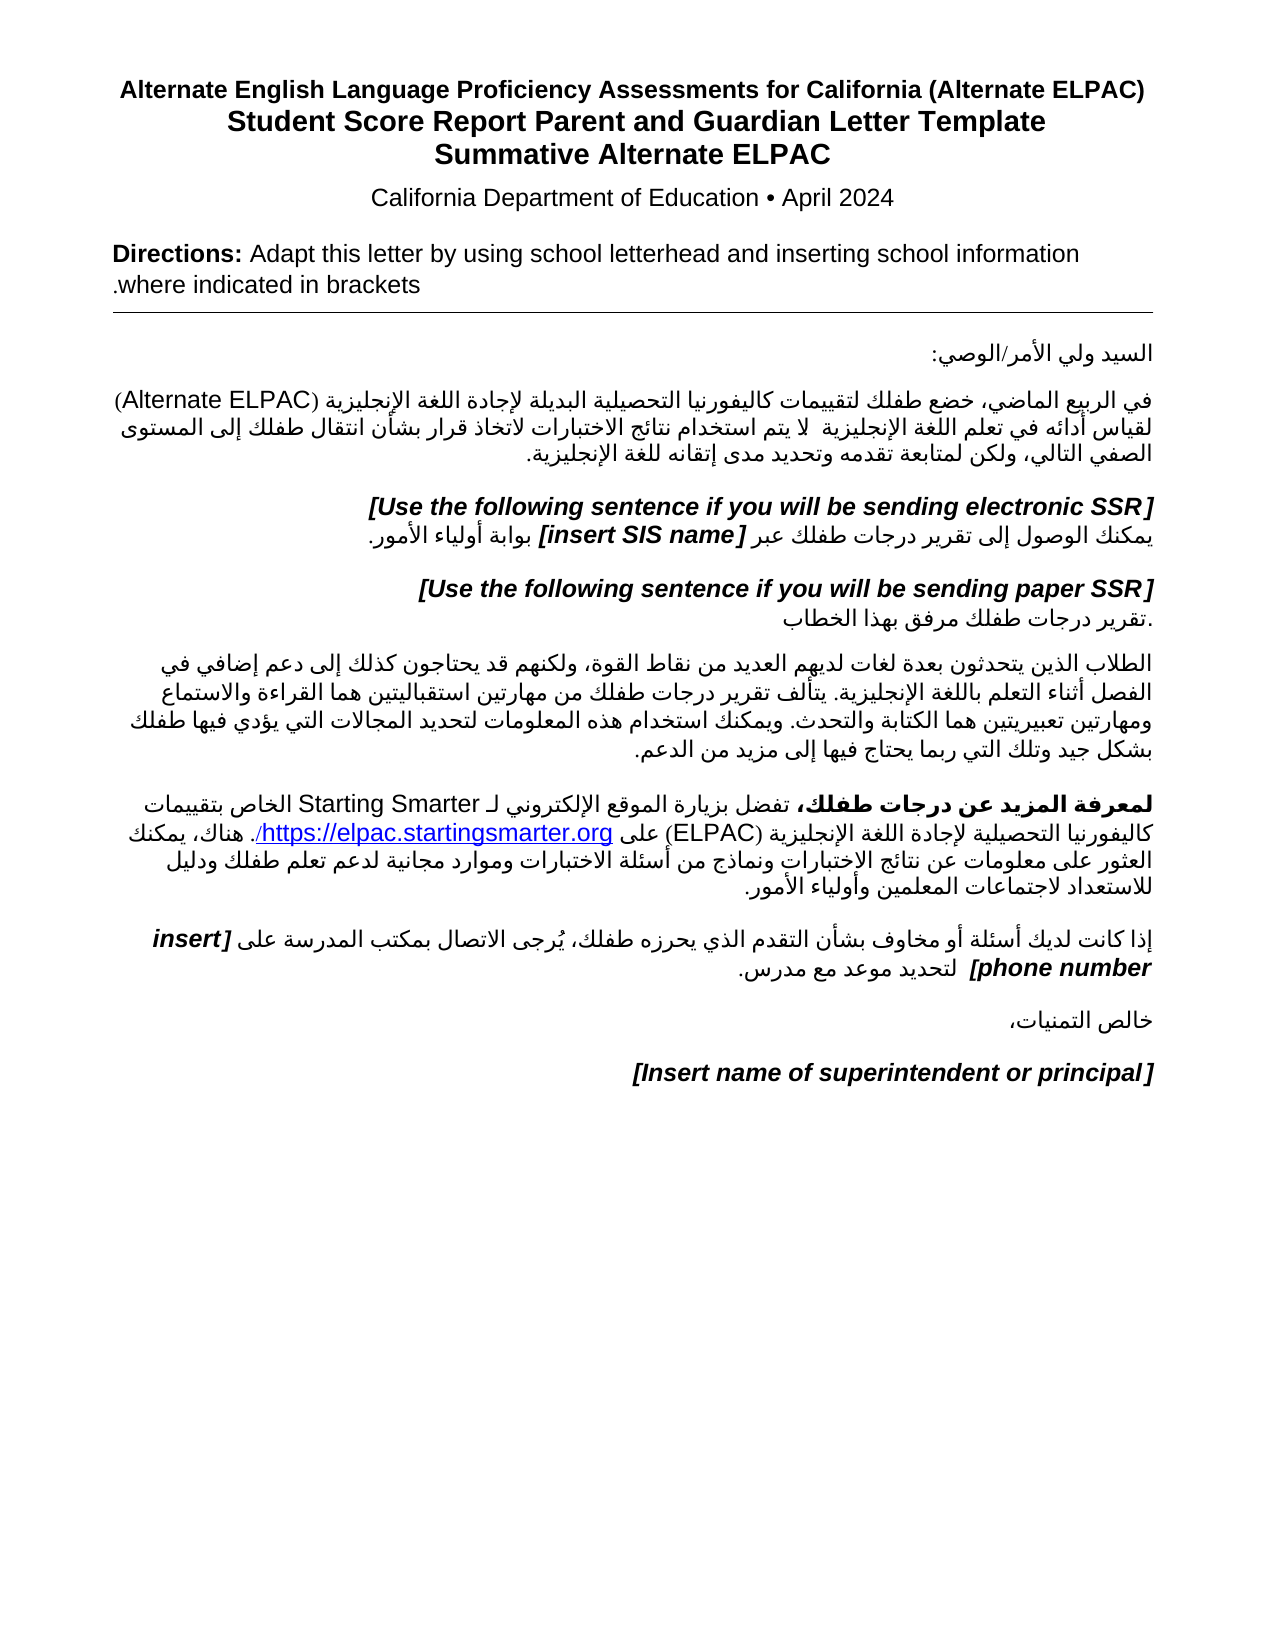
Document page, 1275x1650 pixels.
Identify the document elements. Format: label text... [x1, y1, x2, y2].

text California Department of Education • April 2024 [112, 183, 1153, 212]
text يمكنك الوصول إلى تقرير درجات طفلك عبر [insert SIS name] بوابة أولياء الأمور. [112, 520, 1153, 549]
text لمعرفة المزيد عن درجات طفلك، تفضل بزيارة الموقع الإلكتروني لـ Starting Smarter الخاص بتقييمات كاليفورنيا التحصيلية لإجادة اللغة الإنجليزية (ELPAC) على https://elpac.startingsmarter.org/. هناك، يمكنك العثور على معلومات عن نتائج الاختبارات ونماذج من أسئلة الاختبارات وموارد مجانية لدعم تعلم طفلك ودليل للاستعداد لاجتماعات المعلمين وأولياء الأمور. [112, 789, 1153, 899]
text Directions: Adapt this letter by using school letterhead and inserting school information where indicated in brackets. [112, 239, 1153, 313]
subtitle Alternate English Language Proficiency Assessments for California (Alternate ELPAC) Student Score Report Parent and Guardian Letter Template Summative Alternate ELPAC [112, 75, 1153, 171]
text الطلاب الذين يتحدثون بعدة لغات لديهم العديد من نقاط القوة، ولكنهم قد يحتاجون كذلك إلى دعم إضافي في الفصل أثناء التعلم باللغة الإنجليزية. يتألف تقرير درجات طفلك من مهارتين استقباليتين هما القراءة والاستماع ومهارتين تعبيريتين هما الكتابة والتحدث. ويمكنك استخدام هذه المعلومات لتحديد المجالات التي يؤدي فيها طفلك بشكل جيد وتلك التي ربما يحتاج فيها إلى مزيد من الدعم. [112, 651, 1153, 762]
text تقرير درجات طفلك مرفق بهذا الخطاب. [112, 603, 1153, 632]
text في الربيع الماضي، خضع طفلك لتقييمات كاليفورنيا التحصيلية البديلة لإجادة اللغة الإنجليزية (Alternate ELPAC) لقياس أدائه في تعلم اللغة الإنجليزية. لا يتم استخدام نتائج الاختبارات لاتخاذ قرار بشأن انتقال طفلك إلى المستوى الصفي التالي، ولكن لمتابعة تقدمه وتحديد مدى إتقانه للغة الإنجليزية. [112, 385, 1153, 467]
text [Use the following sentence if you will be sending electronic SSR] [112, 492, 1153, 520]
text [Insert name of superintendent or principal] [112, 1058, 1153, 1087]
text إذا كانت لديك أسئلة أو مخاوف بشأن التقدم الذي يحرزه طفلك، يُرجى الاتصال بمكتب المدرسة على [insert phone number] لتحديد موعد مع مدرس. [112, 924, 1153, 982]
text السيد ولي الأمر/الوصي: [112, 340, 1153, 366]
text خالص التمنيات، [112, 1007, 1153, 1033]
text [Use the following sentence if you will be sending paper SSR] [112, 574, 1153, 603]
